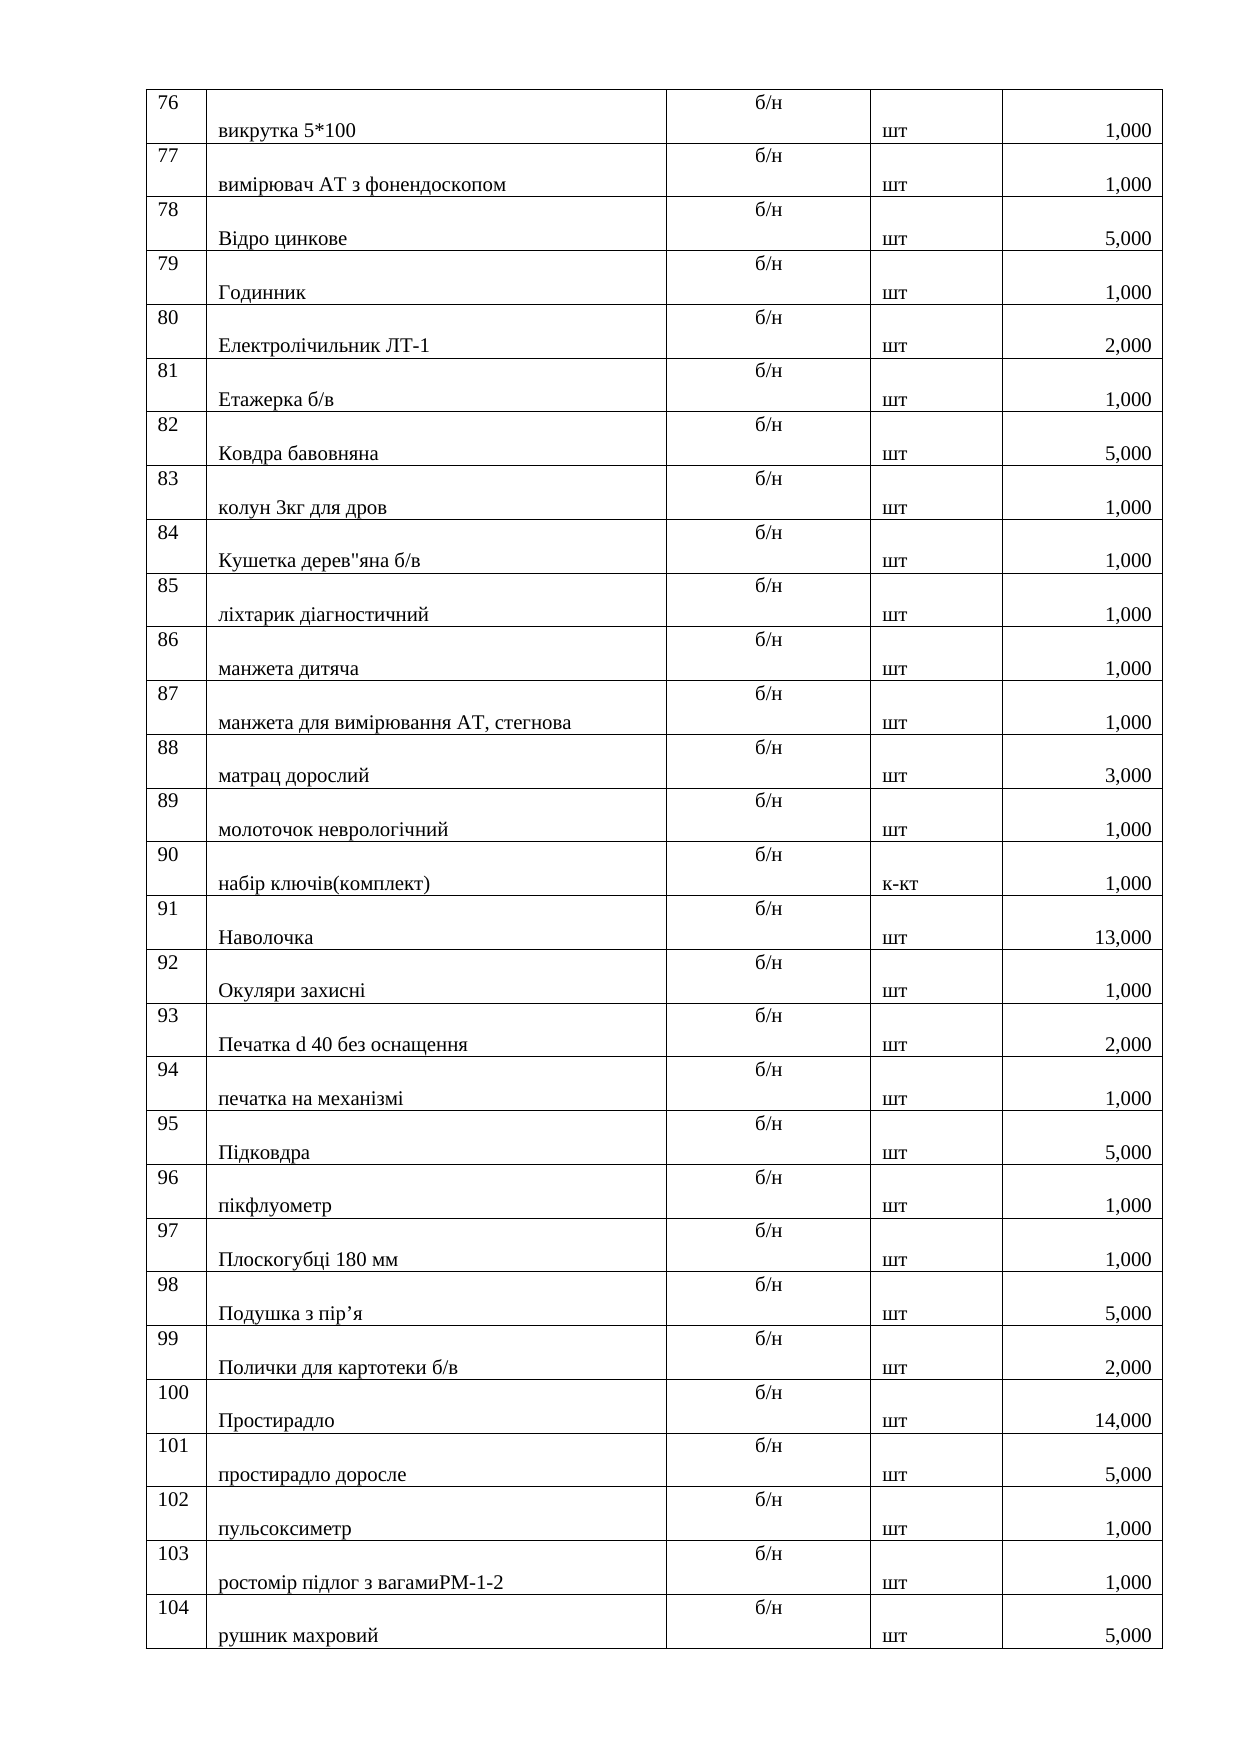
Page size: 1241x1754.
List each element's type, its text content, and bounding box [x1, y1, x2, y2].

table_cell б/н [667, 305, 870, 357]
table_cell Ковдра бавовняна [207, 412, 666, 465]
table_cell 95 [147, 1111, 206, 1164]
table_cell манжета для вимірювання АТ, стегнова [207, 681, 666, 734]
table_cell 2,000 [1003, 1326, 1162, 1379]
table_cell 1,000 [1003, 520, 1162, 572]
table_cell 5,000 [1003, 1595, 1162, 1647]
table_cell пікфлуометр [207, 1165, 666, 1217]
table_cell б/н [667, 90, 870, 142]
table_cell 5,000 [1003, 1111, 1162, 1164]
table_cell б/н [667, 1541, 870, 1594]
table_cell 1,000 [1003, 1219, 1162, 1271]
table_cell шт [871, 1380, 1002, 1432]
table_cell 1,000 [1003, 466, 1162, 519]
table_cell 1,000 [1003, 1165, 1162, 1217]
table_cell б/н [667, 1057, 870, 1110]
table_cell шт [871, 1111, 1002, 1164]
table_cell 83 [147, 466, 206, 519]
table_cell б/н [667, 1595, 870, 1647]
table_cell Полички для картотеки б/в [207, 1326, 666, 1379]
table_cell вимірювач АТ з фонендоскопом [207, 144, 666, 196]
table_cell б/н [667, 627, 870, 680]
table_cell шт [871, 1595, 1002, 1647]
table_cell 78 [147, 197, 206, 250]
table_cell 77 [147, 144, 206, 196]
table_cell 1,000 [1003, 1541, 1162, 1594]
table_cell б/н [667, 1272, 870, 1325]
table_cell Наволочка [207, 896, 666, 949]
table_cell шт [871, 1219, 1002, 1271]
table_cell простирадло доросле [207, 1434, 666, 1486]
table_cell Окуляри захисні [207, 950, 666, 1002]
table_cell шт [871, 1434, 1002, 1486]
table_cell 97 [147, 1219, 206, 1271]
table_cell б/н [667, 681, 870, 734]
table_cell 1,000 [1003, 842, 1162, 895]
table_cell шт [871, 896, 1002, 949]
table_cell 98 [147, 1272, 206, 1325]
table_cell 99 [147, 1326, 206, 1379]
table_cell шт [871, 412, 1002, 465]
table_cell 85 [147, 574, 206, 626]
table_cell 1,000 [1003, 359, 1162, 411]
table_cell б/н [667, 574, 870, 626]
table_cell 102 [147, 1487, 206, 1540]
table_cell 5,000 [1003, 197, 1162, 250]
table_cell 104 [147, 1595, 206, 1647]
table_cell б/н [667, 520, 870, 572]
table_cell колун 3кг для дров [207, 466, 666, 519]
table_cell 14,000 [1003, 1380, 1162, 1432]
table_cell шт [871, 1165, 1002, 1217]
table_cell б/н [667, 1380, 870, 1432]
table_cell 81 [147, 359, 206, 411]
table_cell 103 [147, 1541, 206, 1594]
table_cell 82 [147, 412, 206, 465]
table_cell матрац дорослий [207, 735, 666, 787]
table_cell б/н [667, 735, 870, 787]
table_cell 1,000 [1003, 789, 1162, 841]
table_cell шт [871, 144, 1002, 196]
table_cell 101 [147, 1434, 206, 1486]
table_cell молоточок неврологічний [207, 789, 666, 841]
table_cell 87 [147, 681, 206, 734]
table_cell б/н [667, 789, 870, 841]
table_cell набір ключів(комплект) [207, 842, 666, 895]
table_cell Кушетка дерев"яна б/в [207, 520, 666, 572]
table_cell 90 [147, 842, 206, 895]
table_cell шт [871, 520, 1002, 572]
table_cell 84 [147, 520, 206, 572]
table_cell шт [871, 681, 1002, 734]
table_cell 1,000 [1003, 251, 1162, 304]
table_cell б/н [667, 412, 870, 465]
table_cell б/н [667, 466, 870, 519]
table_cell печатка на механізмі [207, 1057, 666, 1110]
table_cell шт [871, 789, 1002, 841]
table_cell пульсоксиметр [207, 1487, 666, 1540]
table_cell шт [871, 574, 1002, 626]
table_cell шт [871, 950, 1002, 1002]
table_cell б/н [667, 1326, 870, 1379]
table_cell 2,000 [1003, 1004, 1162, 1056]
table_cell б/н [667, 1004, 870, 1056]
table_cell 80 [147, 305, 206, 357]
table_cell Електролічильник ЛТ-1 [207, 305, 666, 357]
table_cell б/н [667, 359, 870, 411]
table_cell 2,000 [1003, 305, 1162, 357]
table_cell 5,000 [1003, 1272, 1162, 1325]
table_cell шт [871, 197, 1002, 250]
table_cell рушник махровий [207, 1595, 666, 1647]
table_cell б/н [667, 1219, 870, 1271]
table_cell 76 [147, 90, 206, 142]
table_cell шт [871, 1487, 1002, 1540]
table_cell 92 [147, 950, 206, 1002]
table_cell Годинник [207, 251, 666, 304]
table_cell б/н [667, 1487, 870, 1540]
table_cell 86 [147, 627, 206, 680]
table_cell 89 [147, 789, 206, 841]
table_cell 94 [147, 1057, 206, 1110]
table_cell шт [871, 735, 1002, 787]
table_cell Подушка з пір’я [207, 1272, 666, 1325]
table_cell 88 [147, 735, 206, 787]
table_cell б/н [667, 1165, 870, 1217]
table_cell Плоскогубці 180 мм [207, 1219, 666, 1271]
table_cell 91 [147, 896, 206, 949]
table_cell 5,000 [1003, 1434, 1162, 1486]
table_cell б/н [667, 1111, 870, 1164]
table_cell манжета дитяча [207, 627, 666, 680]
table_cell 1,000 [1003, 1487, 1162, 1540]
table_cell 1,000 [1003, 90, 1162, 142]
table_cell 93 [147, 1004, 206, 1056]
table_cell 1,000 [1003, 574, 1162, 626]
table_cell ліхтарик діагностичний [207, 574, 666, 626]
table_cell Печатка d 40 без оснащення [207, 1004, 666, 1056]
table_cell б/н [667, 197, 870, 250]
table_cell шт [871, 305, 1002, 357]
table_cell шт [871, 1326, 1002, 1379]
table_cell 1,000 [1003, 1057, 1162, 1110]
table_cell шт [871, 1272, 1002, 1325]
table_cell шт [871, 359, 1002, 411]
table_cell б/н [667, 842, 870, 895]
table_cell 13,000 [1003, 896, 1162, 949]
table_cell ростомір підлог з вагамиРМ-1-2 [207, 1541, 666, 1594]
table_cell б/н [667, 144, 870, 196]
table_cell шт [871, 1541, 1002, 1594]
table_cell шт [871, 1004, 1002, 1056]
table_cell 1,000 [1003, 144, 1162, 196]
table_cell 96 [147, 1165, 206, 1217]
table_cell Відро цинкове [207, 197, 666, 250]
table_cell викрутка 5*100 [207, 90, 666, 142]
table_cell 1,000 [1003, 950, 1162, 1002]
table_cell 1,000 [1003, 627, 1162, 680]
table_cell Етажерка б/в [207, 359, 666, 411]
table_cell шт [871, 1057, 1002, 1110]
table_cell 100 [147, 1380, 206, 1432]
table_cell шт [871, 90, 1002, 142]
table_cell шт [871, 466, 1002, 519]
table_cell шт [871, 627, 1002, 680]
table_cell б/н [667, 1434, 870, 1486]
table_cell 79 [147, 251, 206, 304]
table_cell б/н [667, 251, 870, 304]
table_cell б/н [667, 896, 870, 949]
table_cell Підковдра [207, 1111, 666, 1164]
table_cell Простирадло [207, 1380, 666, 1432]
table_cell б/н [667, 950, 870, 1002]
table_cell 5,000 [1003, 412, 1162, 465]
table_cell 3,000 [1003, 735, 1162, 787]
table_cell 1,000 [1003, 681, 1162, 734]
table_cell к-кт [871, 842, 1002, 895]
table_cell шт [871, 251, 1002, 304]
